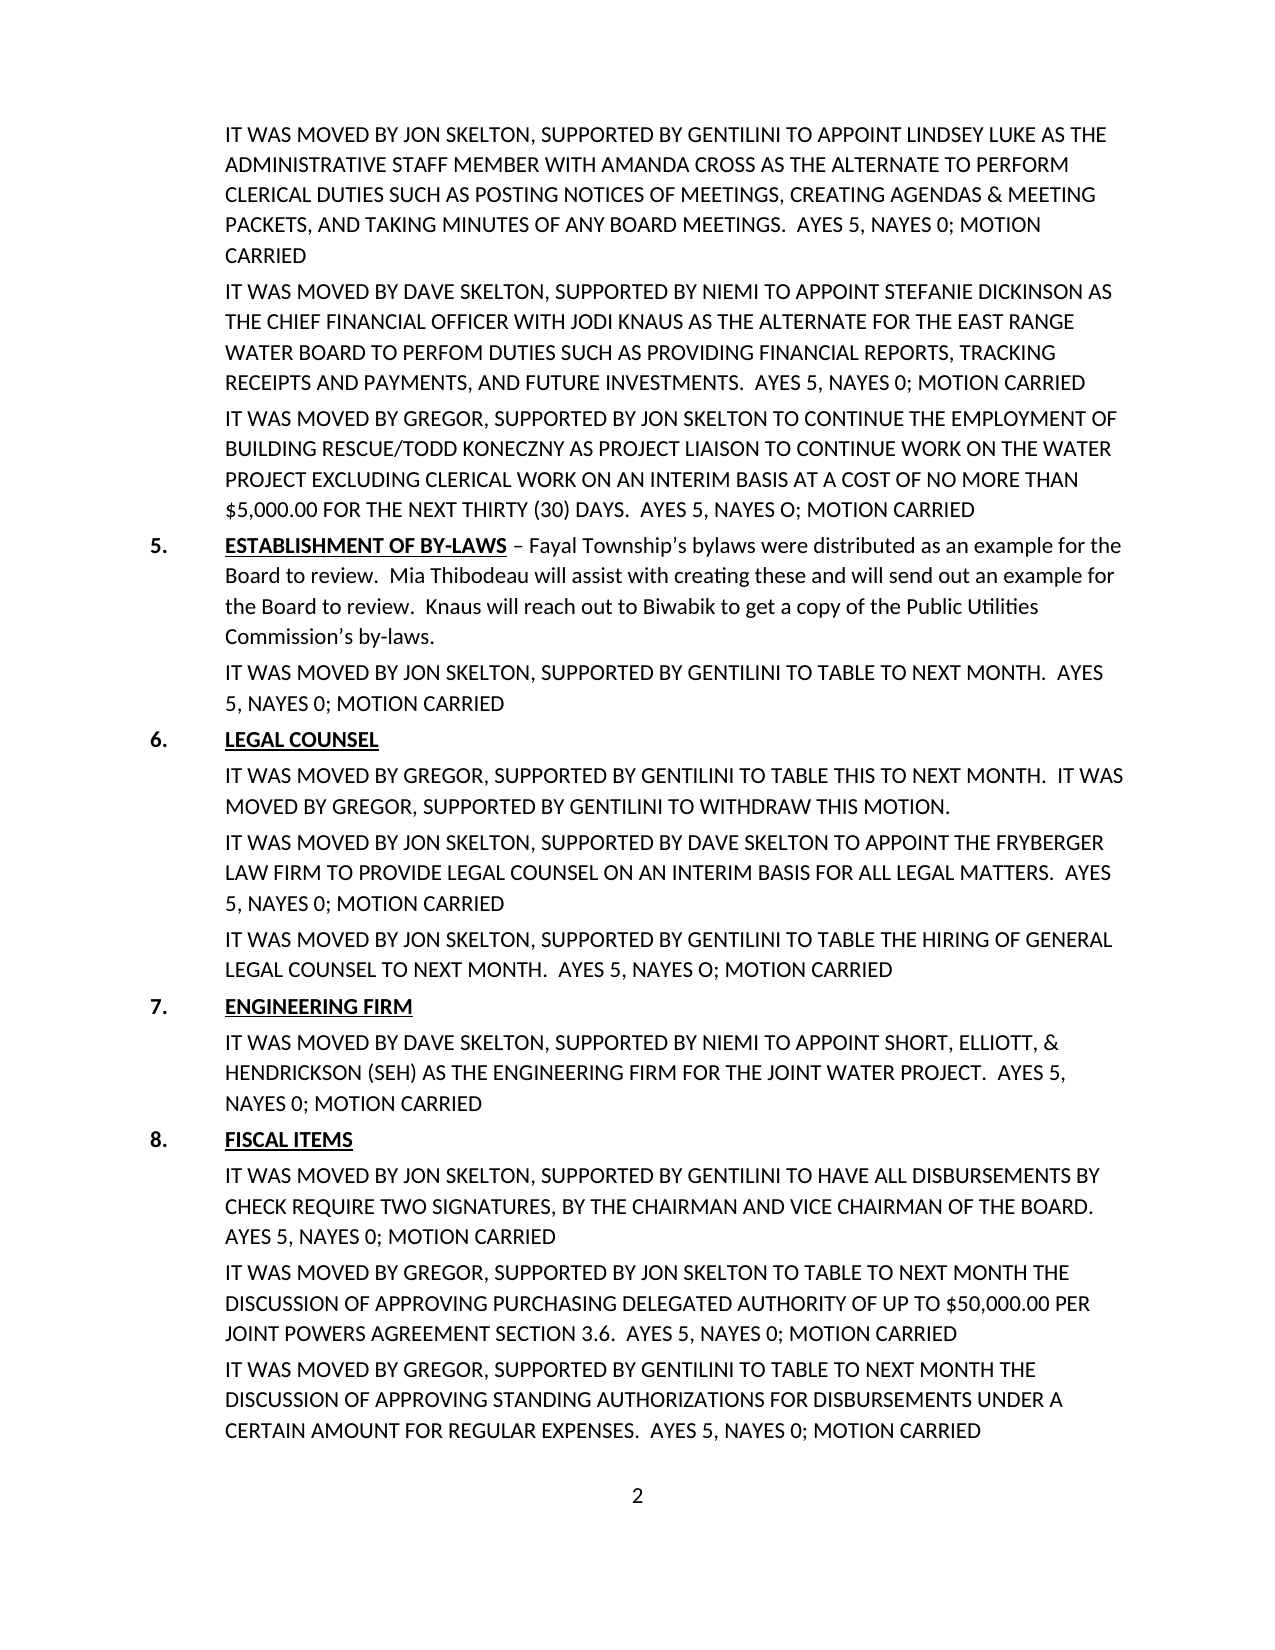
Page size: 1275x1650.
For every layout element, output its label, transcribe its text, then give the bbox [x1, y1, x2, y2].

text IT WAS MOVED BY JON SKELTON, SUPPORTED BY GENTILINI TO TABLE TO NEXT MONTH. AYES 5, NAYES 0; MOTION CARRIED [150, 658, 1125, 717]
text 6. LEGAL COUNSEL [150, 725, 1125, 753]
text IT WAS MOVED BY GREGOR, SUPPORTED BY GENTILINI TO TABLE TO NEXT MONTH THE DISCUSSION OF APPROVING STANDING AUTHORIZATIONS FOR DISBURSEMENTS UNDER A CERTAIN AMOUNT FOR REGULAR EXPENSES. AYES 5, NAYES 0; MOTION CARRIED [150, 1355, 1125, 1444]
text 8. FISCAL ITEMS [150, 1125, 1125, 1153]
text IT WAS MOVED BY GREGOR, SUPPORTED BY JON SKELTON TO CONTINUE THE EMPLOYMENT OF BUILDING RESCUE/TODD KONECZNY AS PROJECT LIAISON TO CONTINUE WORK ON THE WATER PROJECT EXCLUDING CLERICAL WORK ON AN INTERIM BASIS AT A COST OF NO MORE THAN $5,000.00 FOR THE NEXT THIRTY (30) DAYS. AYES 5, NAYES O; MOTION CARRIED [150, 404, 1125, 523]
text IT WAS MOVED BY GREGOR, SUPPORTED BY GENTILINI TO TABLE THIS TO NEXT MONTH. IT WAS MOVED BY GREGOR, SUPPORTED BY GENTILINI TO WITHDRAW THIS MOTION. [150, 762, 1125, 820]
text IT WAS MOVED BY JON SKELTON, SUPPORTED BY GENTILINI TO APPOINT LINDSEY LUKE AS THE ADMINISTRATIVE STAFF MEMBER WITH AMANDA CROSS AS THE ALTERNATE TO PERFORM CLERICAL DUTIES SUCH AS POSTING NOTICES OF MEETINGS, CREATING AGENDAS & MEETING PACKETS, AND TAKING MINUTES OF ANY BOARD MEETINGS. AYES 5, NAYES 0; MOTION CARRIED [150, 120, 1125, 269]
text IT WAS MOVED BY JON SKELTON, SUPPORTED BY GENTILINI TO HAVE ALL DISBURSEMENTS BY CHECK REQUIRE TWO SIGNATURES, BY THE CHAIRMAN AND VICE CHAIRMAN OF THE BOARD. AYES 5, NAYES 0; MOTION CARRIED [150, 1162, 1125, 1250]
text IT WAS MOVED BY JON SKELTON, SUPPORTED BY DAVE SKELTON TO APPOINT THE FRYBERGER LAW FIRM TO PROVIDE LEGAL COUNSEL ON AN INTERIM BASIS FOR ALL LEGAL MATTERS. AYES 5, NAYES 0; MOTION CARRIED [150, 828, 1125, 917]
text IT WAS MOVED BY DAVE SKELTON, SUPPORTED BY NIEMI TO APPOINT SHORT, ELLIOTT, & HENDRICKSON (SEH) AS THE ENGINEERING FIRM FOR THE JOINT WATER PROJECT. AYES 5, NAYES 0; MOTION CARRIED [150, 1028, 1125, 1117]
text 5. ESTABLISHMENT OF BY-LAWS – Fayal Township’s bylaws were distributed as an example for the Board to review. Mia Thibodeau will assist with creating these and will send out an example for the Board to review. Knaus will reach out to Biwabik to get a copy of the Public Utilities Commission’s by-laws. [150, 531, 1125, 650]
text IT WAS MOVED BY GREGOR, SUPPORTED BY JON SKELTON TO TABLE TO NEXT MONTH THE DISCUSSION OF APPROVING PURCHASING DELEGATED AUTHORITY OF UP TO $50,000.00 PER JOINT POWERS AGREEMENT SECTION 3.6. AYES 5, NAYES 0; MOTION CARRIED [150, 1258, 1125, 1347]
text 7. ENGINEERING FIRM [150, 992, 1125, 1020]
text IT WAS MOVED BY DAVE SKELTON, SUPPORTED BY NIEMI TO APPOINT STEFANIE DICKINSON AS THE CHIEF FINANCIAL OFFICER WITH JODI KNAUS AS THE ALTERNATE FOR THE EAST RANGE WATER BOARD TO PERFOM DUTIES SUCH AS PROVIDING FINANCIAL REPORTS, TRACKING RECEIPTS AND PAYMENTS, AND FUTURE INVESTMENTS. AYES 5, NAYES 0; MOTION CARRIED [150, 277, 1125, 396]
text IT WAS MOVED BY JON SKELTON, SUPPORTED BY GENTILINI TO TABLE THE HIRING OF GENERAL LEGAL COUNSEL TO NEXT MONTH. AYES 5, NAYES O; MOTION CARRIED [150, 925, 1125, 983]
